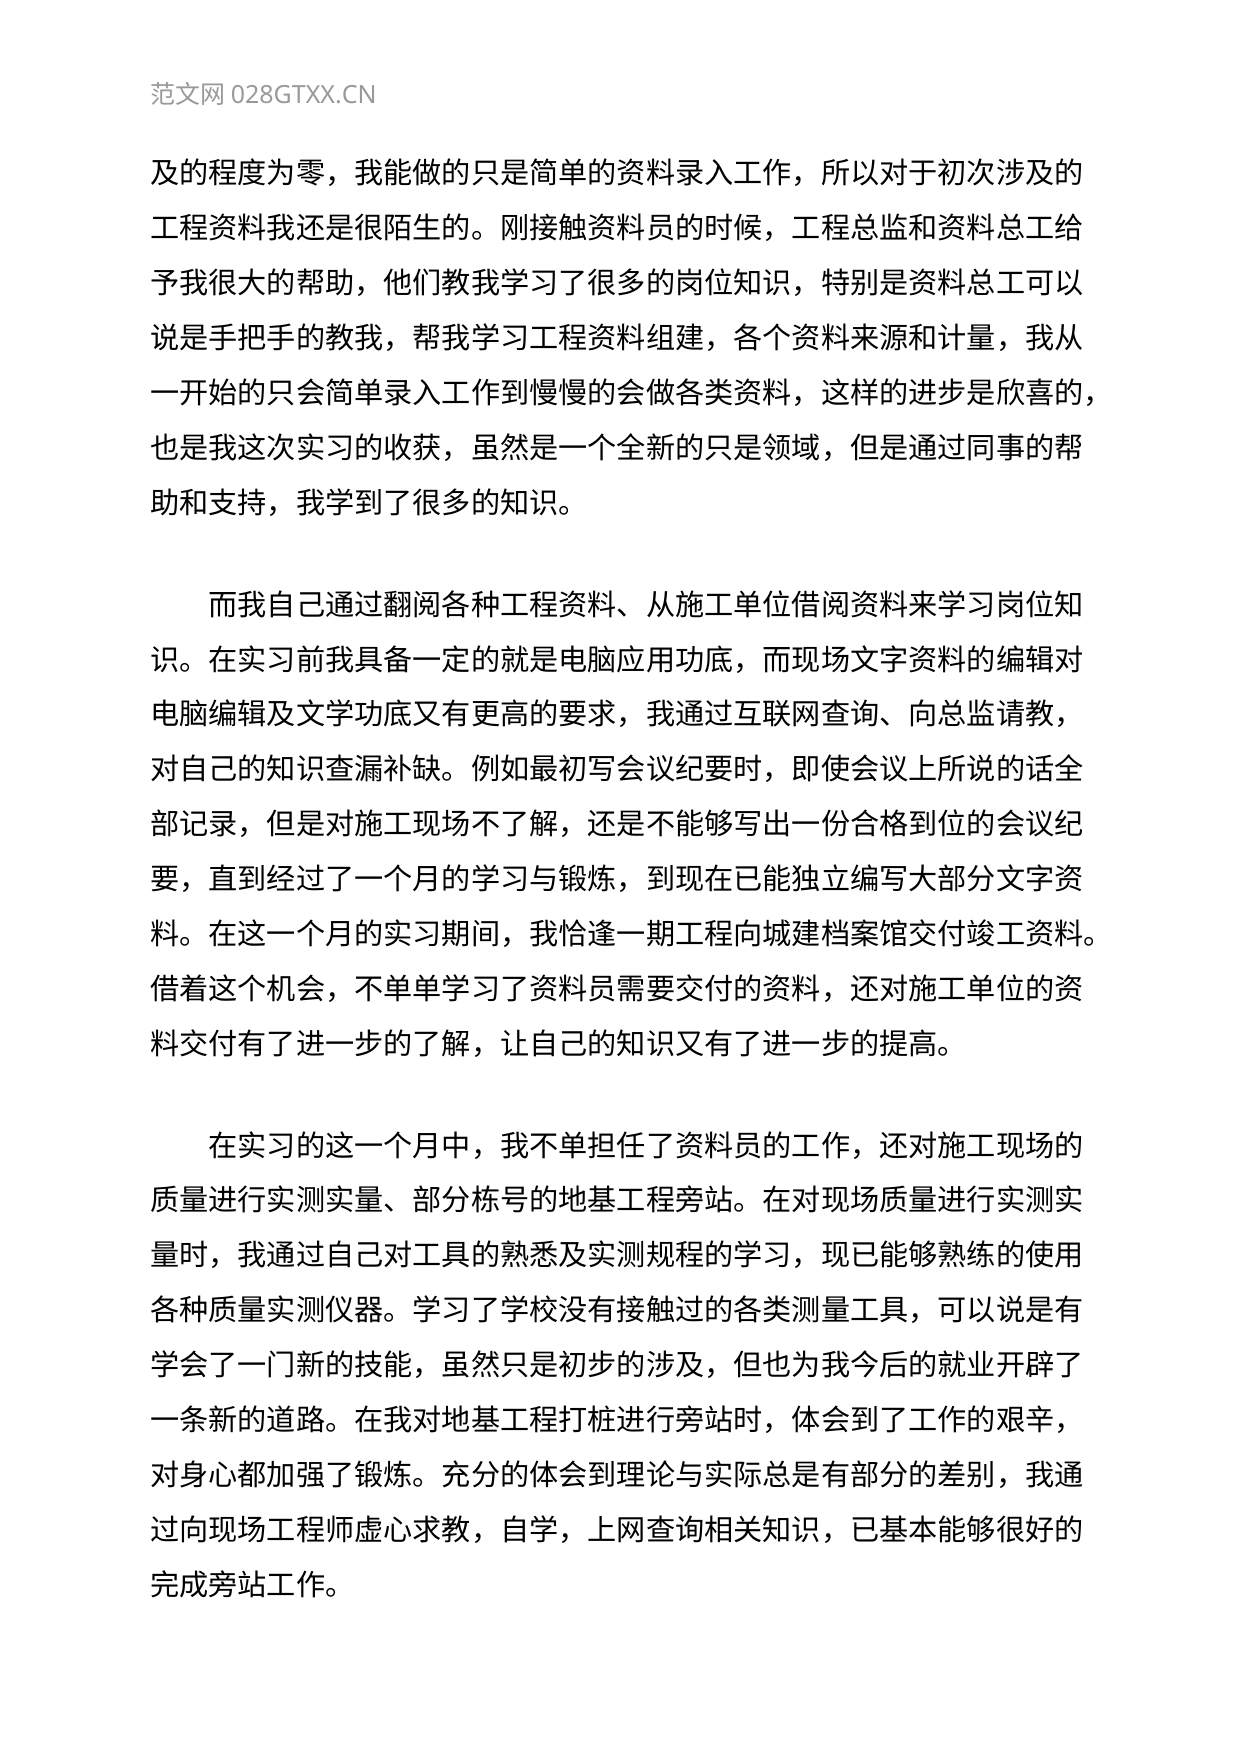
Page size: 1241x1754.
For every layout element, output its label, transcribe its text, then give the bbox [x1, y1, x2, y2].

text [150, 150, 1090, 522]
text 而我自己通过翻阅各种工程资料、从施工单位借阅资料来学习岗位知识。在实习前我具备一定的就是电脑应用功底，而现场文字资料的编辑对电脑编辑及文学功底又有更高的要求，我通过互联网查询、向总监请教，对自己的知识查漏补缺。例如最初写会议纪要时，即使会议上所说的话全部记录，但是对施工现场不了解，还是不能够写出一份合格到位的会议纪要，直到经过了一个月的学习与锻炼，到现在已能独立编写大部分文字资料。在这一个月的实习期间，我恰逢一期工程向城建档案馆交付竣工资料。借着这个机会，不单单学习了资料员需要交付的资料，还对施工单位的资料交付有了进一步的了解，让自己的知识又有了进一步的提高。 [150, 581, 1090, 1063]
text 在实习的这一个月中，我不单担任了资料员的工作，还对施工现场的质量进行实测实量、部分栋号的地基工程旁站。在对现场质量进行实测实量时，我通过自己对工具的熟悉及实测规程的学习，现已能够熟练的使用各种质量实测仪器。学习了学校没有接触过的各类测量工具，可以说是有学会了一门新的技能，虽然只是初步的涉及，但也为我今后的就业开辟了一条新的道路。在我对地基工程打桩进行旁站时，体会到了工作的艰辛，对身心都加强了锻炼。充分的体会到理论与实际总是有部分的差别，我通过向现场工程师虚心求教，自学，上网查询相关知识，已基本能够很好的完成旁站工作。 [150, 1122, 1090, 1603]
